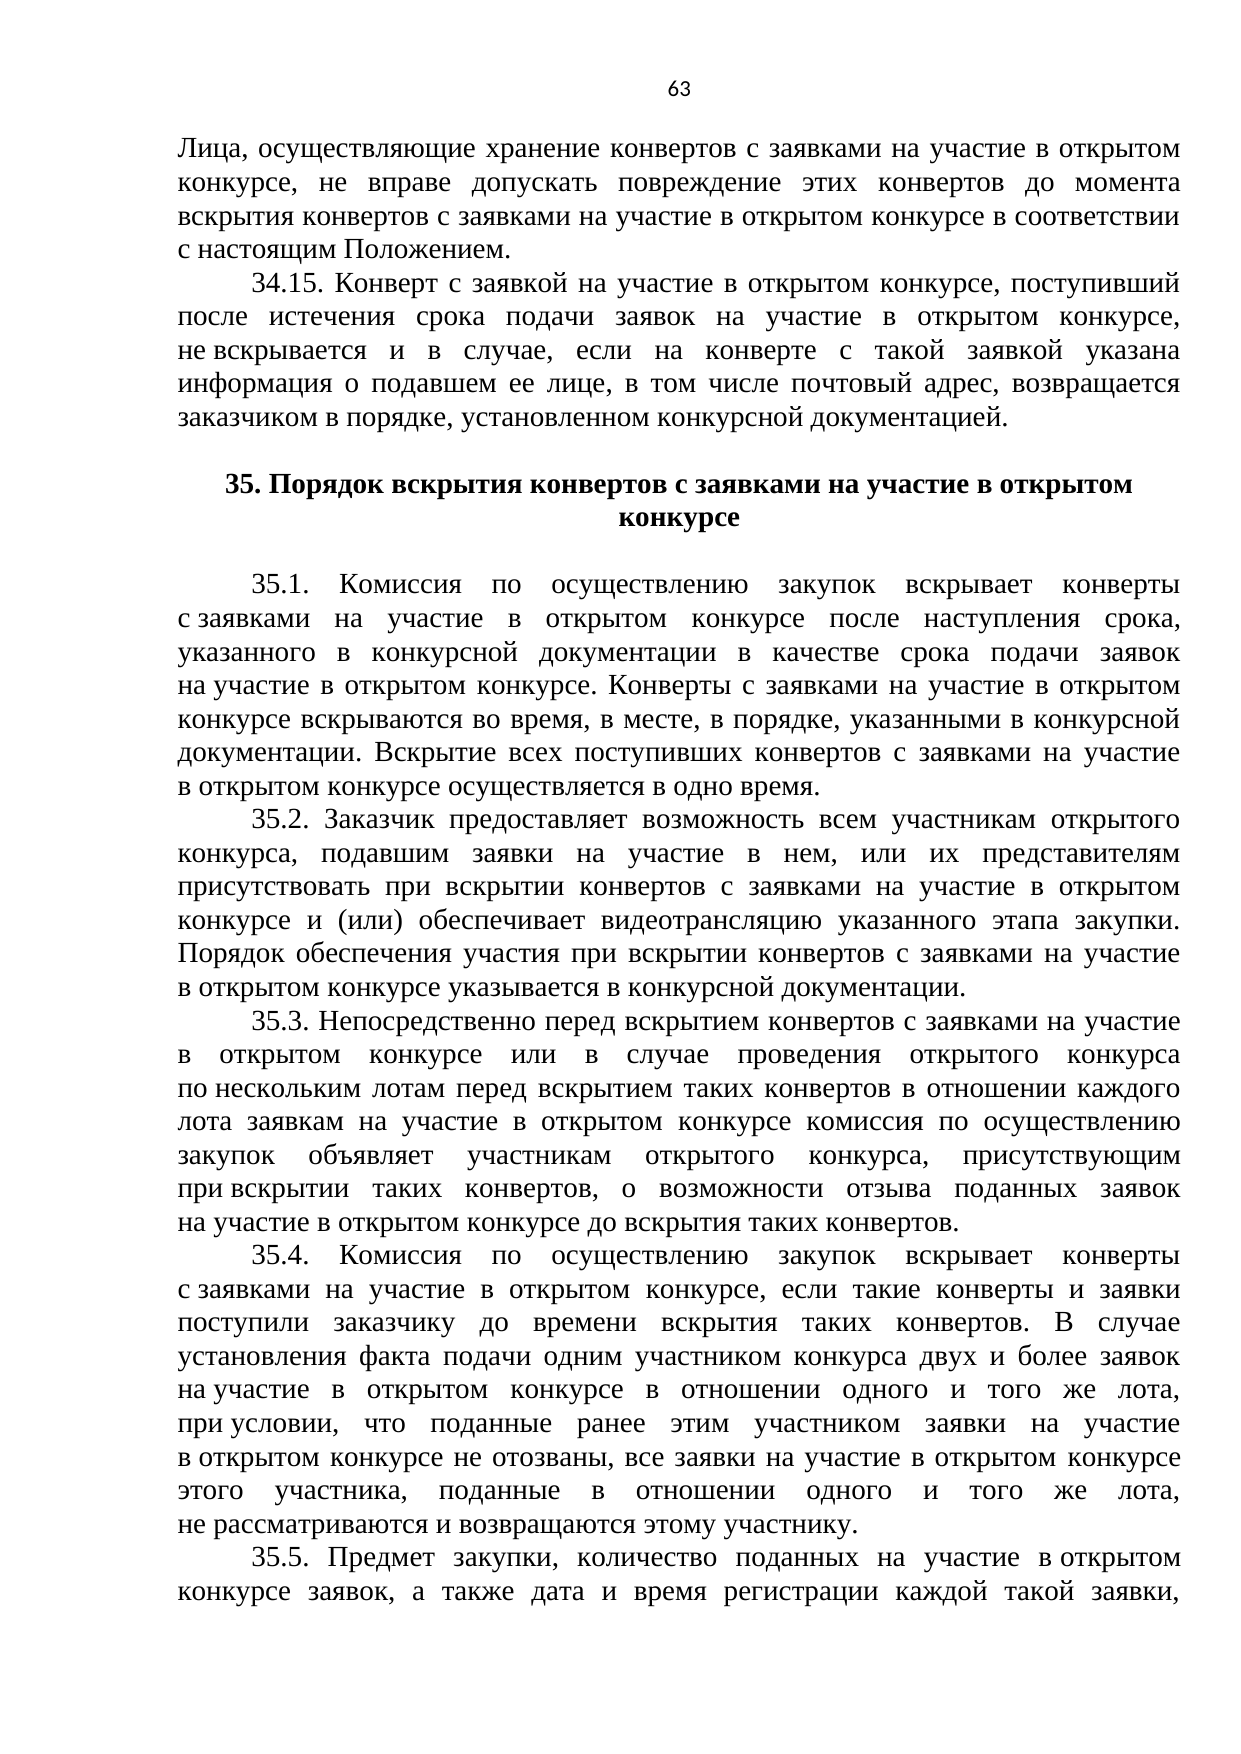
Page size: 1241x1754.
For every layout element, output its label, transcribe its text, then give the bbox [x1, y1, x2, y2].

text 35.1. Комиссия по осуществлению закупок вскрывает конверты с заявками на участие в открытом конкурсе после наступления срока, указанного в конкурсной документации в качестве срока подачи заявок на участие в открытом конкурсе. Конверты с заявками на участие в открытом конкурсе вскрываются во время, в месте, в порядке, указанными в конкурсной документации. Вскрытие всех поступивших конвертов с заявками на участие в открытом конкурсе осуществляется в одно время. [177, 567, 1181, 801]
text 35.4. Комиссия по осуществлению закупок вскрывает конверты с заявками на участие в открытом конкурсе, если такие конверты и заявки поступили заказчику до времени вскрытия таких конвертов. В случае установления факта подачи одним участником конкурса двух и более заявок на участие в открытом конкурсе в отношении одного и того же лота, при условии, что поданные ранее этим участником заявки на участие в открытом конкурсе не отозваны, все заявки на участие в открытом конкурсе этого участника, поданные в отношении одного и того же лота, не рассматриваются и возвращаются этому участнику. [177, 1237, 1181, 1539]
text 34.15. Конверт с заявкой на участие в открытом конкурсе, поступивший после истечения срока подачи заявок на участие в открытом конкурсе, не вскрывается и в случае, если на конверте с такой заявкой указана информация о подавшем ее лице, в том числе почтовый адрес, возвращается заказчиком в порядке, установленном конкурсной документацией. [177, 265, 1181, 432]
text 35.3. Непосредственно перед вскрытием конвертов с заявками на участие в открытом конкурсе или в случае проведения открытого конкурса по нескольким лотам перед вскрытием таких конвертов в отношении каждого лота заявкам на участие в открытом конкурсе комиссия по осуществлению закупок объявляет участникам открытого конкурса, присутствующим при вскрытии таких конвертов, о возможности отзыва поданных заявок на участие в открытом конкурсе до вскрытия таких конвертов. [177, 1003, 1181, 1237]
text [177, 1539, 1181, 1606]
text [177, 131, 1181, 265]
text 35.2. Заказчик предоставляет возможность всем участникам открытого конкурса, подавшим заявки на участие в нем, или их представителям присутствовать при вскрытии конвертов с заявками на участие в открытом конкурсе и (или) обеспечивает видеотрансляцию указанного этапа закупки. Порядок обеспечения участия при вскрытии конвертов с заявками на участие в открытом конкурсе указывается в конкурсной документации. [177, 801, 1181, 1003]
list 35. Порядок вскрытия конвертов с заявками на участие в открытом конкурсе [177, 466, 1181, 533]
